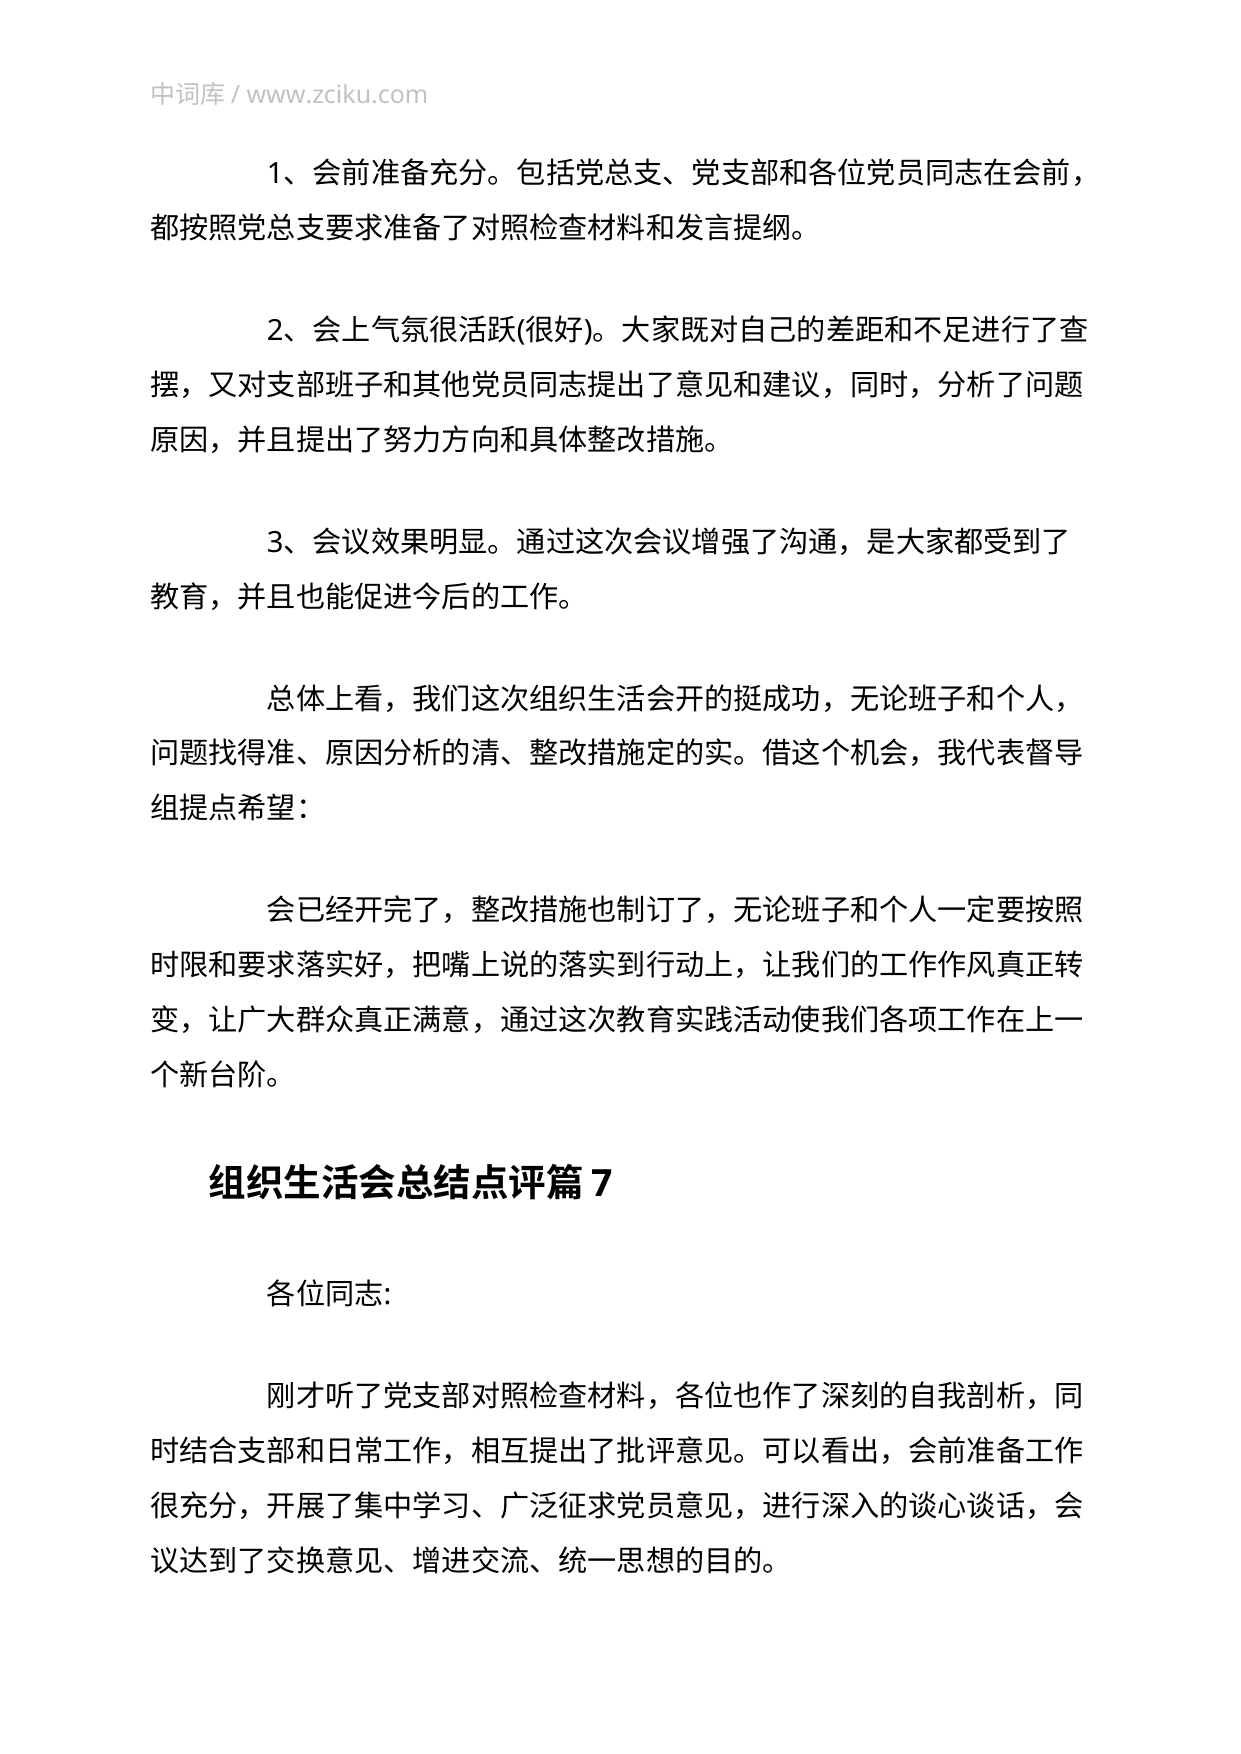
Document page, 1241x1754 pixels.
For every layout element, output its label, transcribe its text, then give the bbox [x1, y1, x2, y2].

text 各位同志: [150, 1271, 1090, 1313]
text 3、会议效果明显。通过这次会议增强了沟通，是大家都受到了教育，并且也能促进今后的工作。 [150, 518, 1090, 616]
text 组织生活会总结点评篇7 [150, 1153, 1090, 1208]
text 会已经开完了，整改措施也制订了，无论班子和个人一定要按照时限和要求落实好，把嘴上说的落实到行动上，让我们的工作作风真正转变，让广大群众真正满意，通过这次教育实践活动使我们各项工作在上一个新台阶。 [150, 887, 1090, 1094]
text 刚才听了党支部对照检查材料，各位也作了深刻的自我剖析，同时结合支部和日常工作，相互提出了批评意见。可以看出，会前准备工作很充分，开展了集中学习、广泛征求党员意见，进行深入的谈心谈话，会议达到了交换意见、增进交流、统一思想的目的。 [150, 1373, 1090, 1580]
text 1、会前准备充分。包括党总支、党支部和各位党员同志在会前，都按照党总支要求准备了对照检查材料和发言提纲。 [150, 150, 1090, 247]
text 2、会上气氛很活跃(很好)。大家既对自己的差距和不足进行了查摆，又对支部班子和其他党员同志提出了意见和建议，同时，分析了问题原因，并且提出了努力方向和具体整改措施。 [150, 307, 1090, 459]
text 总体上看，我们这次组织生活会开的挺成功，无论班子和个人，问题找得准、原因分析的清、整改措施定的实。借这个机会，我代表督导组提点希望： [150, 675, 1090, 827]
